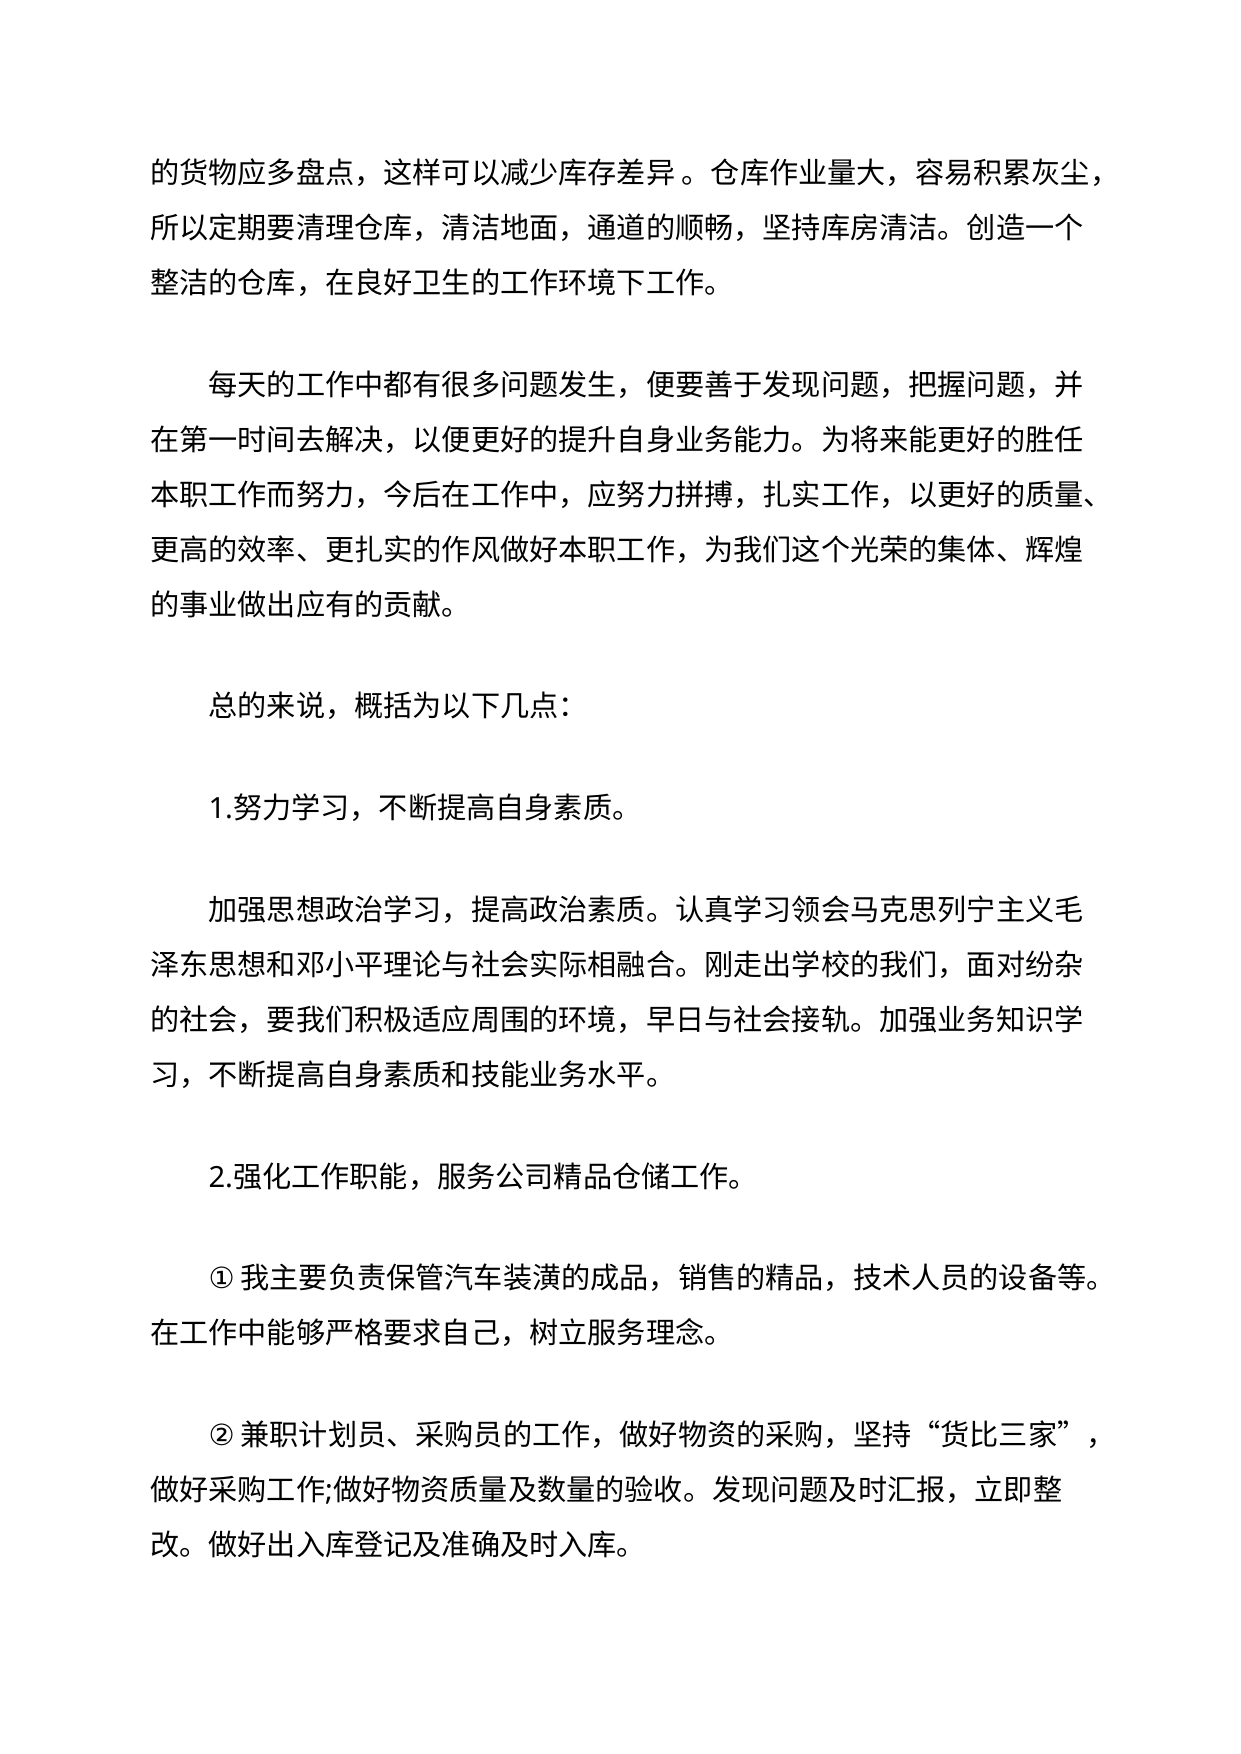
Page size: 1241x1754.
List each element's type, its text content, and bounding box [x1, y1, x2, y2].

text ①我主要负责保管汽车装潢的成品，销售的精品，技术人员的设备等。在工作中能够严格要求自己，树立服务理念。 [150, 1255, 1090, 1352]
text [150, 150, 1090, 302]
text 加强思想政治学习，提高政治素质。认真学习领会马克思列宁主义毛泽东思想和邓小平理论与社会实际相融合。刚走出学校的我们，面对纷杂的社会，要我们积极适应周围的环境，早日与社会接轨。加强业务知识学习，不断提高自身素质和技能业务水平。 [150, 887, 1090, 1094]
text 总的来说，概括为以下几点： [150, 683, 1090, 725]
text 每天的工作中都有很多问题发生，便要善于发现问题，把握问题，并在第一时间去解决，以便更好的提升自身业务能力。为将来能更好的胜任本职工作而努力，今后在工作中，应努力拼搏，扎实工作，以更好的质量、更高的效率、更扎实的作风做好本职工作，为我们这个光荣的集体、辉煌的事业做出应有的贡献。 [150, 362, 1090, 623]
text 2.强化工作职能，服务公司精品仓储工作。 [150, 1153, 1090, 1196]
text ②兼职计划员、采购员的工作，做好物资的采购，坚持“货比三家”，做好采购工作;做好物资质量及数量的验收。发现问题及时汇报，立即整改。做好出入库登记及准确及时入库。 [150, 1412, 1090, 1564]
text 1.努力学习，不断提高自身素质。 [150, 785, 1090, 827]
